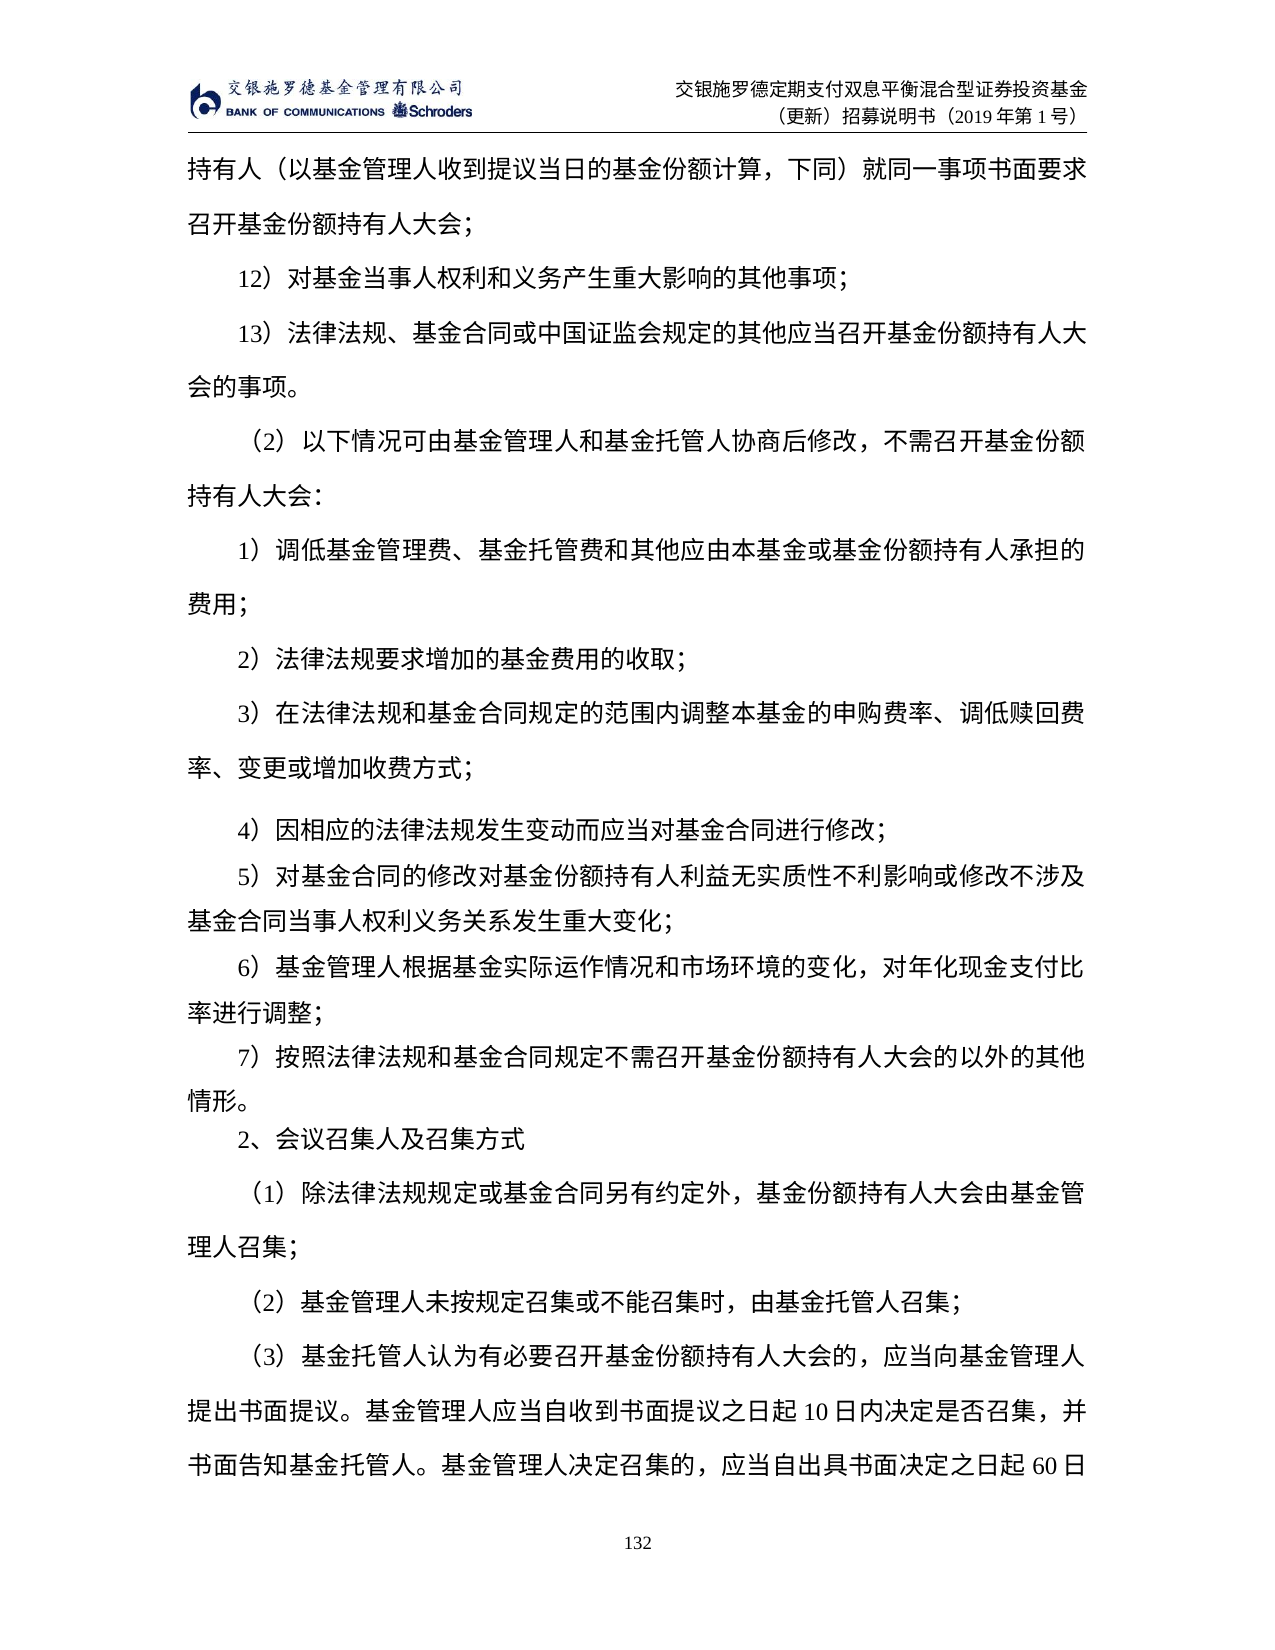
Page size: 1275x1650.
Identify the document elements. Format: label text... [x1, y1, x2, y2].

text 2）法律法规要求增加的基金费用的收取； [187, 639, 1087, 676]
text 2、会议召集人及召集方式 [187, 1119, 1087, 1155]
text 12）对基金当事人权利和义务产生重大影响的其他事项； [187, 259, 1087, 295]
text 6）基金管理人根据基金实际运作情况和市场环境的变化，对年化现金支付比率进行调整； [187, 940, 1087, 1032]
picture [190, 79, 472, 119]
text 4）因相应的法律法规发生变动而应当对基金合同进行修改； [187, 802, 1087, 848]
text 1）调低基金管理费、基金托管费和其他应由本基金或基金份额持有人承担的费用； [187, 531, 1087, 621]
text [187, 150, 1087, 241]
text （2）基金管理人未按规定召集或不能召集时，由基金托管人召集； [187, 1282, 1087, 1318]
text （2）以下情况可由基金管理人和基金托管人协商后修改，不需召开基金份额持有人大会： [187, 422, 1087, 512]
text （1）除法律法规规定或基金合同另有约定外，基金份额持有人大会由基金管理人召集； [187, 1173, 1087, 1264]
text 5）对基金合同的修改对基金份额持有人利益无实质性不利影响或修改不涉及基金合同当事人权利义务关系发生重大变化； [187, 848, 1087, 940]
text 13）法律法规、基金合同或中国证监会规定的其他应当召开基金份额持有人大会的事项。 [187, 313, 1087, 404]
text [187, 1337, 1087, 1482]
text 3）在法律法规和基金合同规定的范围内调整本基金的申购费率、调低赎回费率、变更或增加收费方式； [187, 694, 1087, 784]
text 7）按照法律法规和基金合同规定不需召开基金份额持有人大会的以外的其他情形。 [187, 1032, 1087, 1119]
